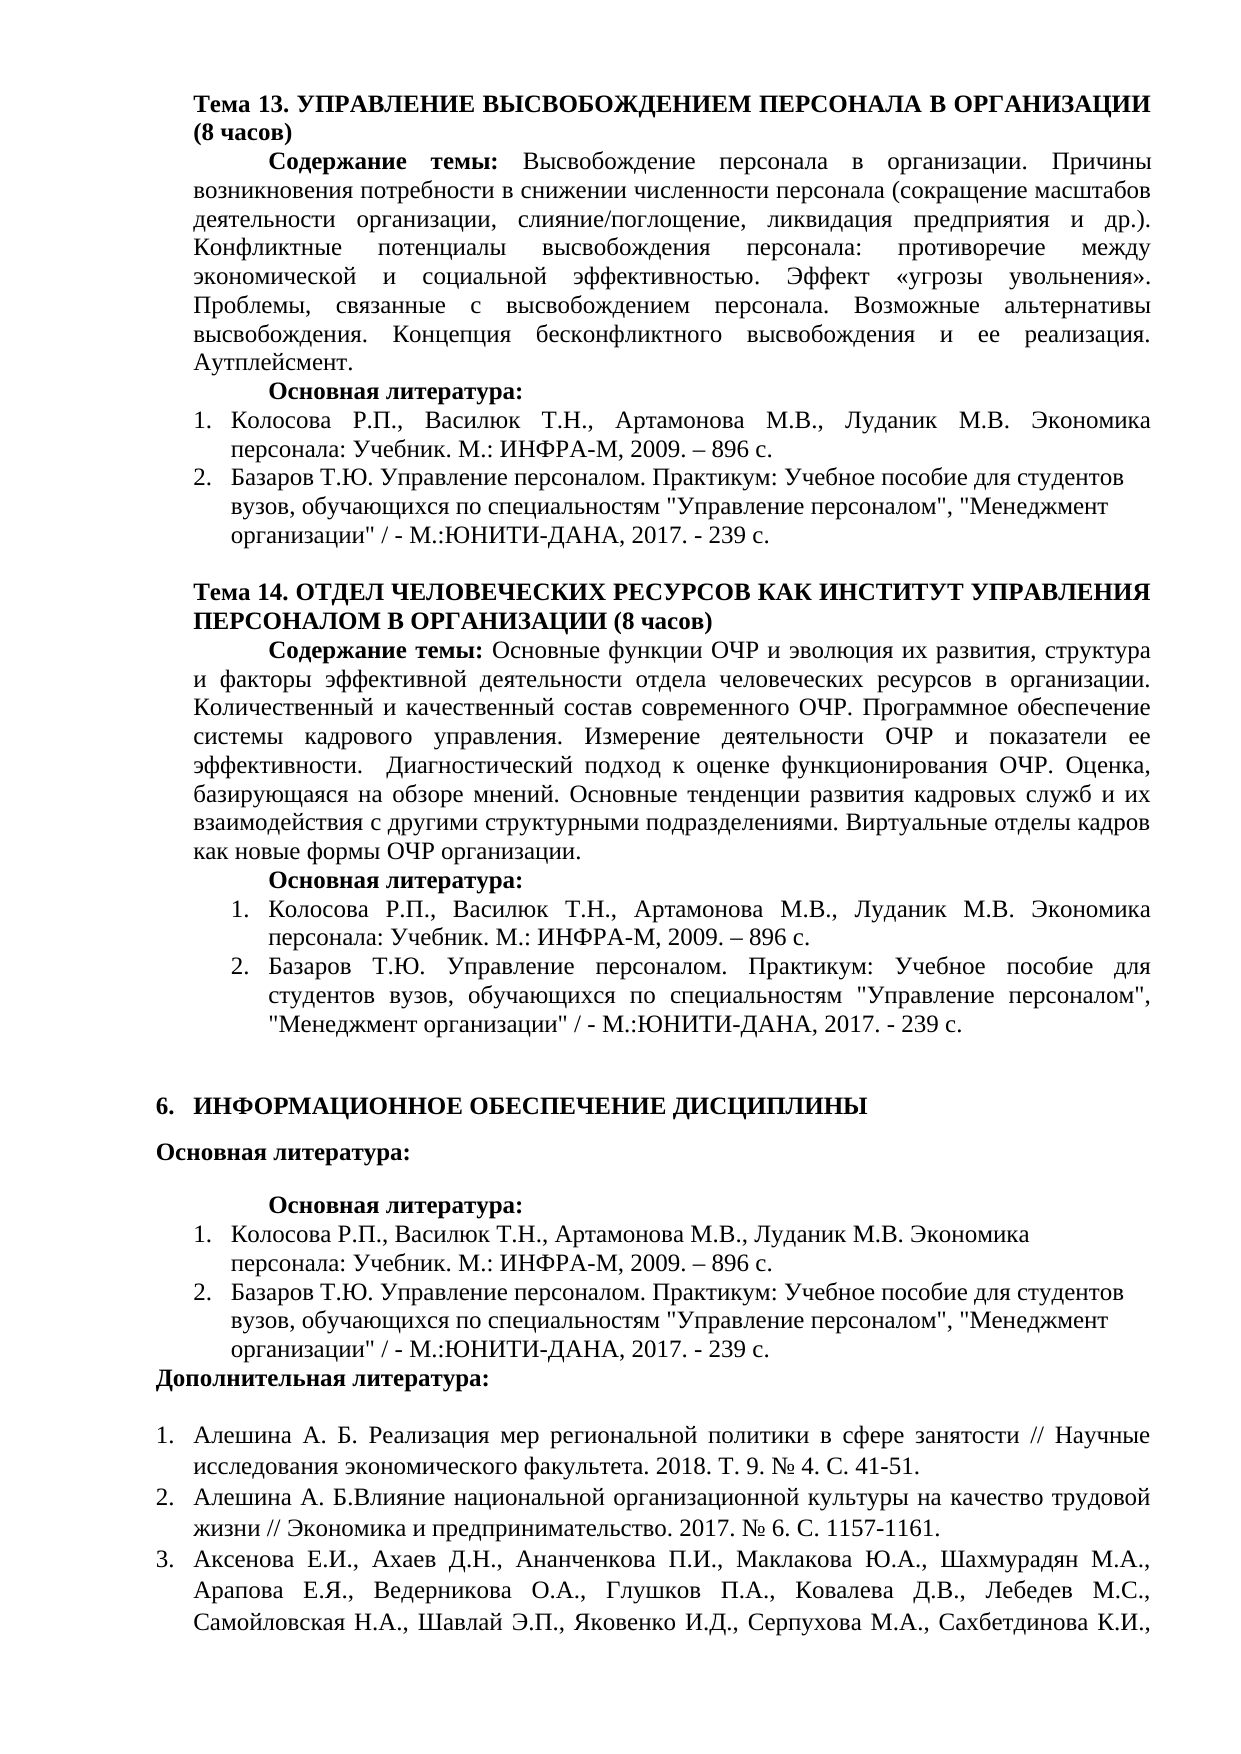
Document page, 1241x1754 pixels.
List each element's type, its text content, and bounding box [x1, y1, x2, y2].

text Основная литература: [118, 1137, 1152, 1165]
list Алешина А. Б. Реализация мер региональной политики в сфере занятости // Научные исследования экономического факультета. 2018. Т. 9. № 4. С. 41-51. [156, 1420, 1152, 1480]
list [156, 1544, 1152, 1635]
list Колосова Р.П., Василюк Т.Н., Артамонова М.В., Луданик М.В. Экономика персонала: Учебник. М.: ИНФРА-М, 2009. – 896 с. [193, 1219, 1152, 1277]
text Дополнительная литература: [118, 1363, 1152, 1392]
text Основная литература: [231, 865, 1152, 894]
list Алешина А. Б.Влияние национальной организационной культуры на качество трудовой жизни // Экономика и предпринимательство. 2017. № 6. С. 1157-1161. [156, 1482, 1152, 1542]
list ИНФОРМАЦИОННОЕ ОБЕСПЕЧЕНИЕ ДИСЦИПЛИНЫ [156, 1091, 1152, 1120]
text Содержание темы: Высвобождение персонала в организации. Причины возникновения потребности в снижении численности персонала (сокращение масштабов деятельности организации, слияние/поглощение, ликвидация предприятия и др.). Конфликтные потенциалы высвобождения персонала: противоречие между экономической и социальной эффективностью. Эффект «угрозы увольнения». Проблемы, связанные с высвобождением персонала. Возможные альтернативы высвобождения. Концепция бесконфликтного высвобождения и ее реализация. Аутплейсмент. [193, 146, 1152, 376]
text Тема 13. УПРАВЛЕНИЕ ВЫСВОБОЖДЕНИЕМ ПЕРСОНАЛА В ОРГАНИЗАЦИИ (8 часов) [193, 89, 1152, 146]
text Содержание темы: Основные функции ОЧР и эволюция их развития, структура и факторы эффективной деятельности отдела человеческих ресурсов в организации. Количественный и качественный состав современного ОЧР. Программное обеспечение системы кадрового управления. Измерение деятельности ОЧР и показатели ее эффективности. Диагностический подход к оценке функционирования ОЧР. Оценка, базирующаяся на обзоре мнений. Основные тенденции развития кадровых служб и их взаимодействия с другими структурными подразделениями. Виртуальные отделы кадров как новые формы ОЧР организации. [193, 635, 1152, 865]
text Основная литература: [231, 1190, 1152, 1219]
text Тема 14. ОТДЕЛ ЧЕЛОВЕЧЕСКИХ РЕСУРСОВ КАК ИНСТИТУТ УПРАВЛЕНИЯ ПЕРСОНАЛОМ В ОРГАНИЗАЦИИ (8 часов) [193, 577, 1152, 635]
list Колосова Р.П., Василюк Т.Н., Артамонова М.В., Луданик М.В. Экономика персонала: Учебник. М.: ИНФРА-М, 2009. – 896 с. [193, 405, 1152, 462]
text Основная литература: [231, 376, 1152, 405]
list Колосова Р.П., Василюк Т.Н., Артамонова М.В., Луданик М.В. Экономика персонала: Учебник. М.: ИНФРА-М, 2009. – 896 с. [231, 894, 1152, 951]
